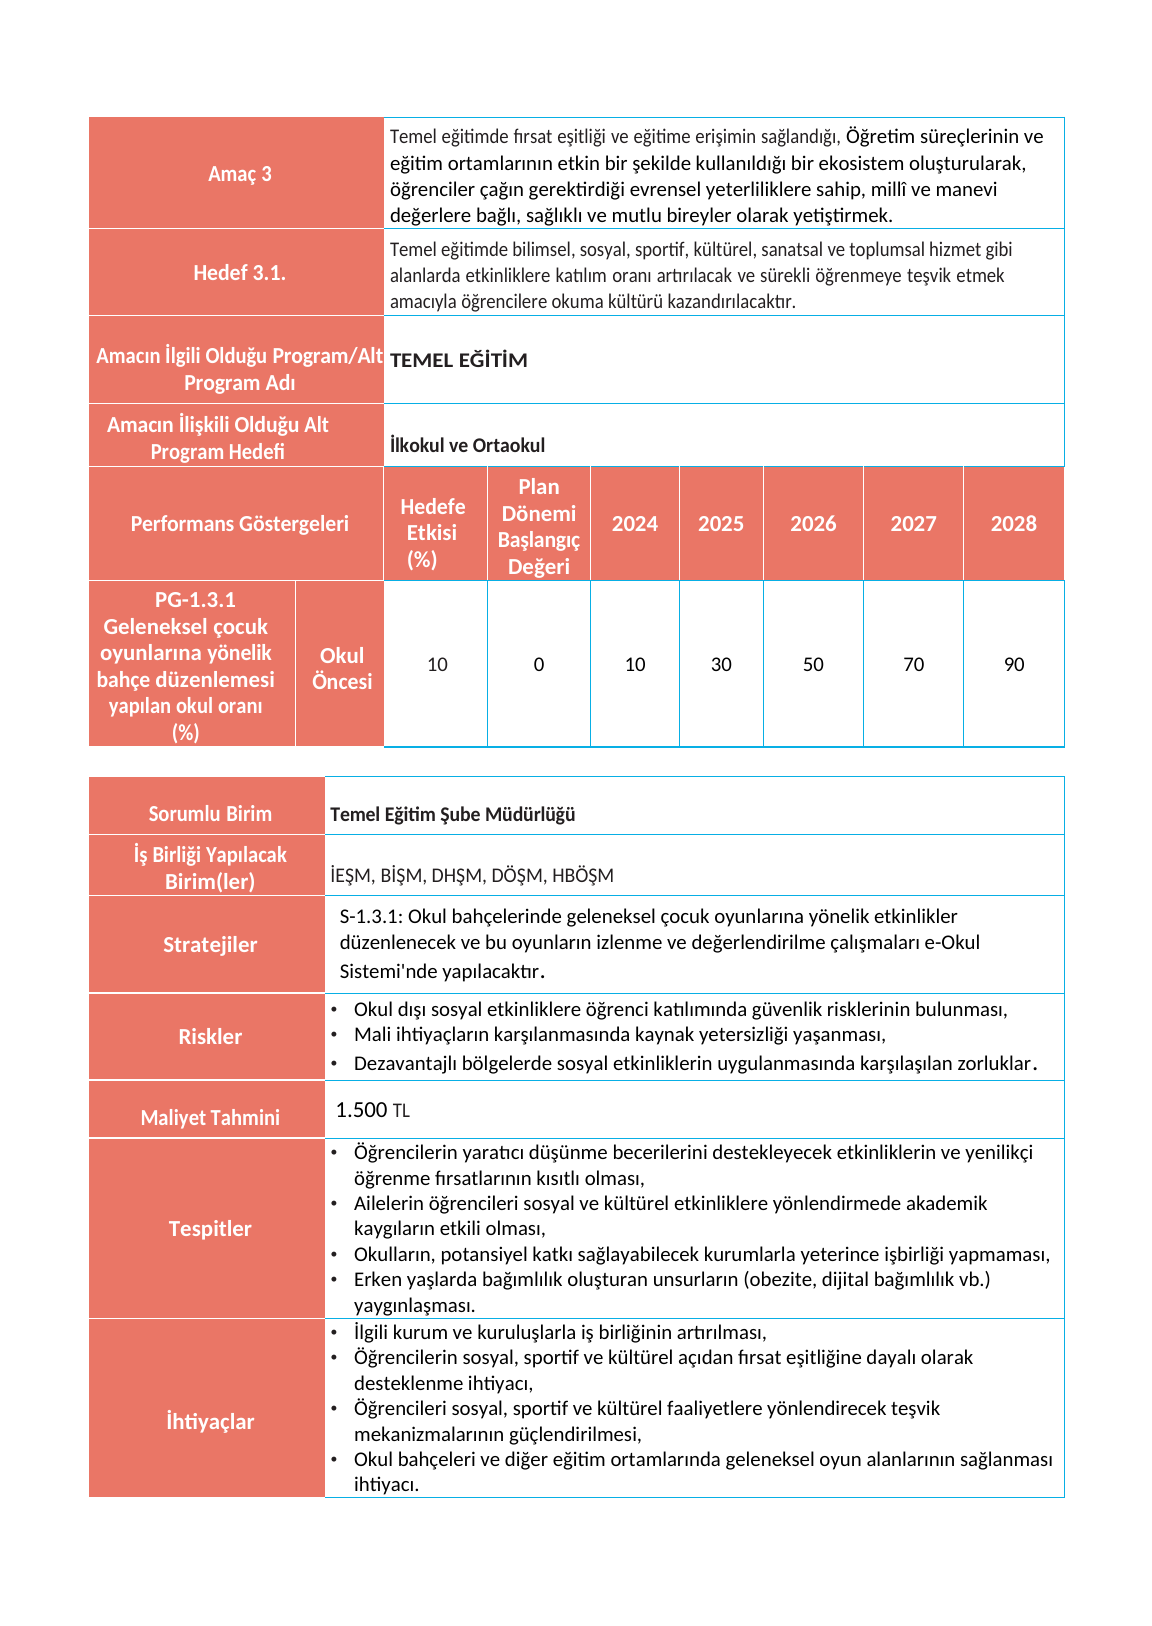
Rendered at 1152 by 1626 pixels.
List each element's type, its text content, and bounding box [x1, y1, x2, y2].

table_cell 2028 [964, 467, 1064, 580]
table_cell Maliyet Tahmini [89, 1081, 325, 1137]
table_cell 30 [680, 581, 763, 746]
table_cell 2026 [764, 467, 863, 580]
table_cell İş Birliği Yapılacak Birim(ler) [89, 835, 325, 895]
table_cell İlgili kurum ve kuruluşlarla iş birliğinin artırılması, Öğrencilerin sosyal, sportif ve kültürel açıdan fırsat eşitliğine dayalı olarak desteklenme ihtiyacı, Öğrencileri sosyal, sportif ve kültürel faaliyetlere yönlendirecek teşvik mekanizmalarının güçlendirilmesi, Okul bahçeleri ve diğer eğitim ortamlarında geleneksel oyun alanlarının sağlanması ihtiyacı. [325, 1319, 1064, 1497]
table_cell Okul Öncesi [296, 581, 384, 746]
table_cell Temel eğitimde bilimsel, sosyal, sportif, kültürel, sanatsal ve toplumsal hizmet gibi alanlarda etkinliklere katılım oranı artırılacak ve sürekli öğrenmeye teşvik etmek amacıyla öğrencilere okuma kültürü kazandırılacaktır. [384, 229, 1064, 315]
table_cell İEŞM, BİŞM, DHŞM, DÖŞM, HBÖŞM [325, 835, 1064, 895]
table_cell Plan Dönemi Başlangıç Değeri [488, 467, 590, 580]
table_header Amaç 3 [89, 117, 384, 228]
table_cell S-1.3.1: Okul bahçelerinde geleneksel çocuk oyunlarına yönelik etkinlikler düzenlenecek ve bu oyunların izlenme ve değerlendirilme çalışmaları e-Okul Sistemi'nde yapılacaktır. [325, 896, 1064, 992]
table_header Sorumlu Birim [89, 777, 325, 834]
table_cell Riskler [89, 994, 325, 1079]
table_cell 2027 [864, 467, 963, 580]
table_cell Hedefe Etkisi (%) [384, 467, 487, 580]
table_cell Performans Göstergeleri [89, 467, 383, 580]
table_header Temel eğitimde fırsat eşitliği ve eğitime erişimin sağlandığı, Öğretim süreçlerinin ve eğitim ortamlarının etkin bir şekilde kullanıldığı bir ekosistem oluşturularak, öğrenciler çağın gerektirdiği evrensel yeterliliklere sahip, millî ve manevi değerlere bağlı, sağlıklı ve mutlu bireyler olarak yetiştirmek. [384, 118, 1064, 228]
table_cell İlkokul ve Ortaokul [384, 404, 1064, 466]
table_cell PG-1.3.1 Geleneksel çocuk oyunlarına yönelik bahçe düzenlemesi yapılan okul oranı (%) [89, 581, 295, 746]
table_cell 2025 [680, 467, 763, 580]
table_cell 0 [488, 581, 590, 746]
table_cell 70 [864, 581, 963, 746]
table_cell Öğrencilerin yaratıcı düşünme becerilerini destekleyecek etkinliklerin ve yenilikçi öğrenme fırsatlarının kısıtlı olması, Ailelerin öğrencileri sosyal ve kültürel etkinliklere yönlendirmede akademik kaygıların etkili olması, Okulların, potansiyel katkı sağlayabilecek kurumlarla yeterince işbirliği yapmaması, Erken yaşlarda bağımlılık oluşturan unsurların (obezite, dijital bağımlılık vb.) yaygınlaşması. [325, 1139, 1064, 1318]
table_cell 2024 [591, 467, 679, 580]
table_cell 10 [591, 581, 679, 746]
table_cell 90 [964, 581, 1064, 746]
table_cell Amacın İlgili Olduğu Program/Alt Program Adı [89, 316, 384, 403]
table_cell 50 [764, 581, 863, 746]
table_cell Tespitler [89, 1139, 325, 1318]
table_cell 1.500 TL [325, 1081, 1064, 1137]
table_cell TEMEL EĞİTİM [384, 316, 1064, 403]
table_cell Stratejiler [89, 896, 325, 992]
table_cell Hedef 3.1. [89, 229, 384, 315]
table_header Temel Eğitim Şube Müdürlüğü [325, 777, 1064, 834]
table_cell İhtiyaçlar [89, 1319, 325, 1497]
table_cell Amacın İlişkili Olduğu Alt Program Hedefi [89, 404, 384, 466]
table_cell 10 [384, 581, 487, 746]
table_cell Okul dışı sosyal etkinliklere öğrenci katılımında güvenlik risklerinin bulunması, Mali ihtiyaçların karşılanmasında kaynak yetersizliği yaşanması, Dezavantajlı bölgelerde sosyal etkinliklerin uygulanmasında karşılaşılan zorluklar. [325, 994, 1064, 1079]
